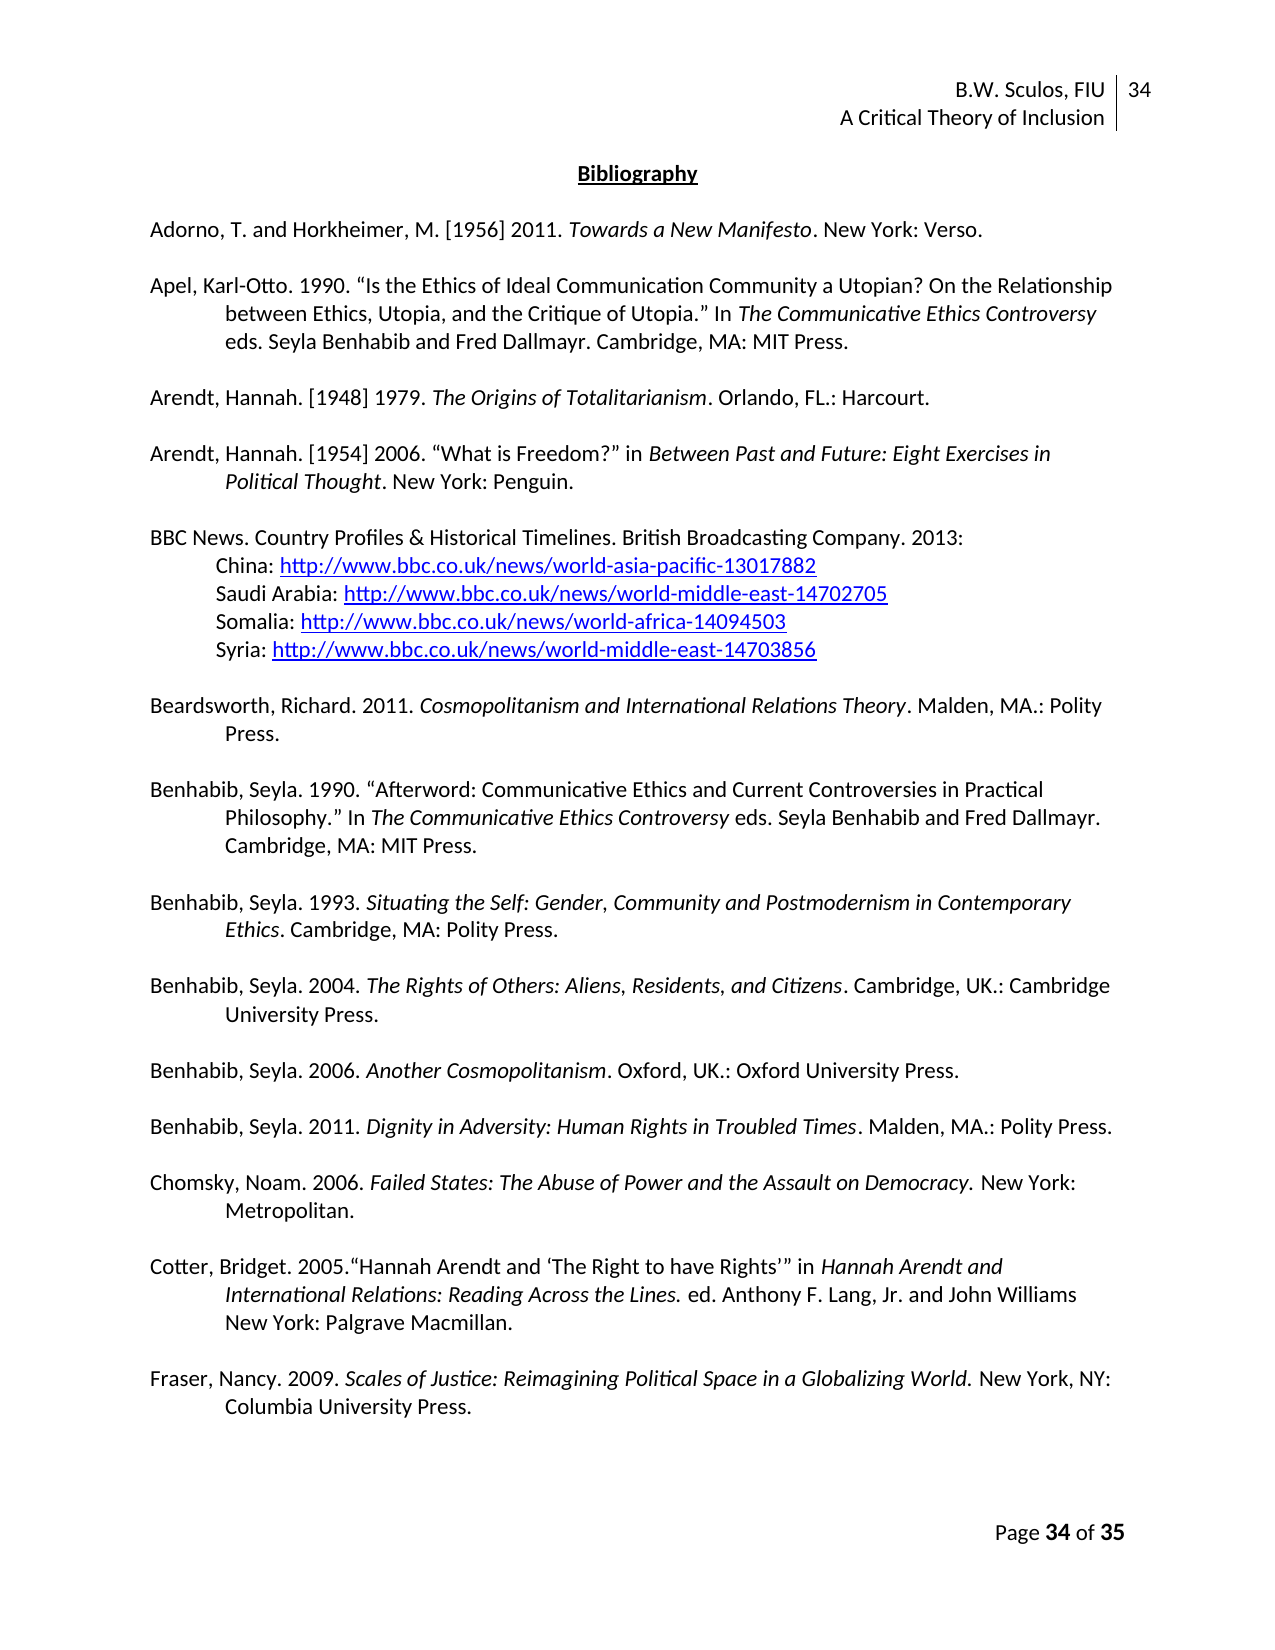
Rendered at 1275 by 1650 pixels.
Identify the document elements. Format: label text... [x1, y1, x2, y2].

text Benhabib, Seyla. 2011. Dignity in Adversity: Human Rights in Troubled Times. Malden, MA.: Polity Press. [150, 1112, 1125, 1140]
text Bibliography [150, 159, 1125, 187]
text Benhabib, Seyla. 2006. Another Cosmopolitanism. Oxford, UK.: Oxford University Press. [150, 1056, 1125, 1084]
text Chomsky, Noam. 2006. Failed States: The Abuse of Power and the Assault on Democracy. New York: Metropolitan. [150, 1168, 1125, 1224]
text Somalia: http://www.bbc.co.uk/news/world-africa-14094503 [216, 607, 1125, 635]
text Adorno, T. and Horkheimer, M. [1956] 2011. Towards a New Manifesto. New York: Verso. [150, 215, 1125, 243]
text Fraser, Nancy. 2009. Scales of Justice: Reimagining Political Space in a Globalizing World. New York, NY: Columbia University Press. [150, 1364, 1125, 1420]
text Beardsworth, Richard. 2011. Cosmopolitanism and International Relations Theory. Malden, MA.: Polity Press. [150, 691, 1125, 747]
text Arendt, Hannah. [1948] 1979. The Origins of Totalitarianism. Orlando, FL.: Harcourt. [150, 383, 1125, 411]
text Apel, Karl-Otto. 1990. “Is the Ethics of Ideal Communication Community a Utopian? On the Relationship between Ethics, Utopia, and the Critique of Utopia.” In The Communicative Ethics Controversy eds. Seyla Benhabib and Fred Dallmayr. Cambridge, MA: MIT Press. [150, 271, 1125, 355]
text Saudi Arabia: http://www.bbc.co.uk/news/world-middle-east-14702705 [216, 579, 1125, 607]
text Benhabib, Seyla. 1990. “Afterword: Communicative Ethics and Current Controversies in Practical Philosophy.” In The Communicative Ethics Controversy eds. Seyla Benhabib and Fred Dallmayr. Cambridge, MA: MIT Press. [150, 776, 1125, 859]
text Benhabib, Seyla. 1993. Situating the Self: Gender, Community and Postmodernism in Contemporary Ethics. Cambridge, MA: Polity Press. [150, 888, 1125, 944]
text BBC News. Country Profiles & Historical Timelines. British Broadcasting Company. 2013: [150, 523, 1125, 551]
text Syria: http://www.bbc.co.uk/news/world-middle-east-14703856 [216, 635, 1125, 663]
text Benhabib, Seyla. 2004. The Rights of Others: Aliens, Residents, and Citizens. Cambridge, UK.: Cambridge University Press. [150, 972, 1125, 1028]
text Arendt, Hannah. [1954] 2006. “What is Freedom?” in Between Past and Future: Eight Exercises in Political Thought. New York: Penguin. [150, 439, 1125, 495]
text China: http://www.bbc.co.uk/news/world-asia-pacific-13017882 [216, 551, 1125, 579]
text Cotter, Bridget. 2005.“Hannah Arendt and ‘The Right to have Rights’” in Hannah Arendt and International Relations: Reading Across the Lines. ed. Anthony F. Lang, Jr. and John Williams New York: Palgrave Macmillan. [150, 1252, 1125, 1336]
